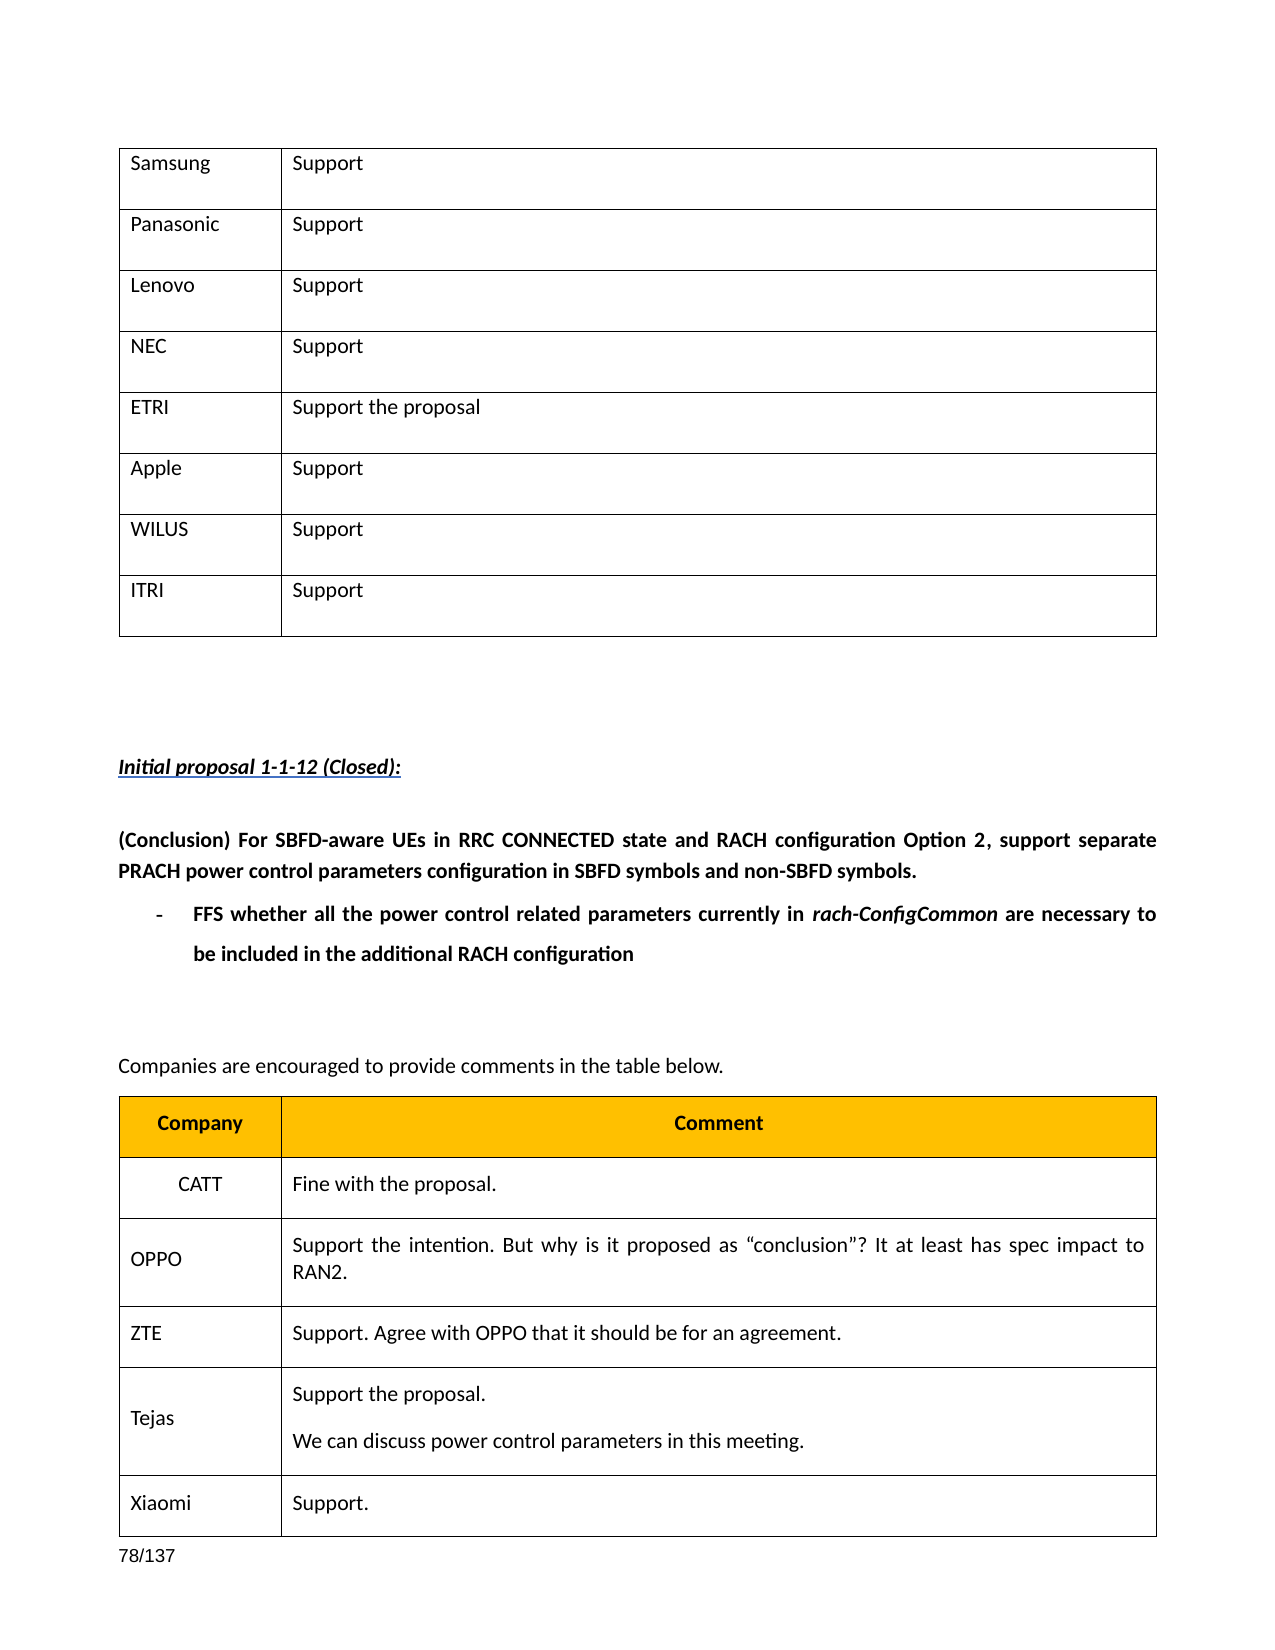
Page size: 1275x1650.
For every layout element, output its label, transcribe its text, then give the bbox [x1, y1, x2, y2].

table_cell NEC [120, 332, 281, 392]
table_cell Support the proposal. We can discuss power control parameters in this meeting. [282, 1368, 1156, 1475]
table_cell Samsung [120, 149, 281, 209]
table_cell Support [282, 210, 1156, 270]
table_cell Support [282, 332, 1156, 392]
table_header Company [120, 1097, 281, 1157]
table_cell ITRI [120, 576, 281, 636]
table_cell Support. [282, 1476, 1156, 1536]
table_cell Support the proposal [282, 393, 1156, 453]
table_cell Xiaomi [120, 1476, 281, 1536]
table_cell CATT [120, 1158, 281, 1218]
table_cell Support [282, 576, 1156, 636]
table_cell Support [282, 454, 1156, 514]
table_cell WILUS [120, 515, 281, 575]
table_header Comment [282, 1097, 1156, 1157]
table_cell Support the intention. But why is it proposed as “conclusion”? It at least has spec impact to RAN2. [282, 1219, 1156, 1306]
table_cell Apple [120, 454, 281, 514]
list FFS whether all the power control related parameters currently in rach-ConfigCommon are necessary to be included in the additional RACH configuration [156, 900, 1157, 967]
table_cell ZTE [120, 1307, 281, 1367]
text (Conclusion) For SBFD-aware UEs in RRC CONNECTED state and RACH configuration Option 2, support separate PRACH power control parameters configuration in SBFD symbols and non-SBFD symbols. [118, 827, 1157, 884]
text Companies are encouraged to provide comments in the table below. [118, 1053, 1157, 1079]
table_cell Support [282, 149, 1156, 209]
table_cell Panasonic [120, 210, 281, 270]
text Initial proposal 1-1-12 (Closed): [118, 753, 1157, 780]
table_cell Lenovo [120, 271, 281, 331]
table_cell Fine with the proposal. [282, 1158, 1156, 1218]
table_cell Tejas [120, 1368, 281, 1475]
table_cell ETRI [120, 393, 281, 453]
table_cell Support [282, 515, 1156, 575]
table_cell Support [282, 271, 1156, 331]
table_cell OPPO [120, 1219, 281, 1306]
table_cell Support. Agree with OPPO that it should be for an agreement. [282, 1307, 1156, 1367]
